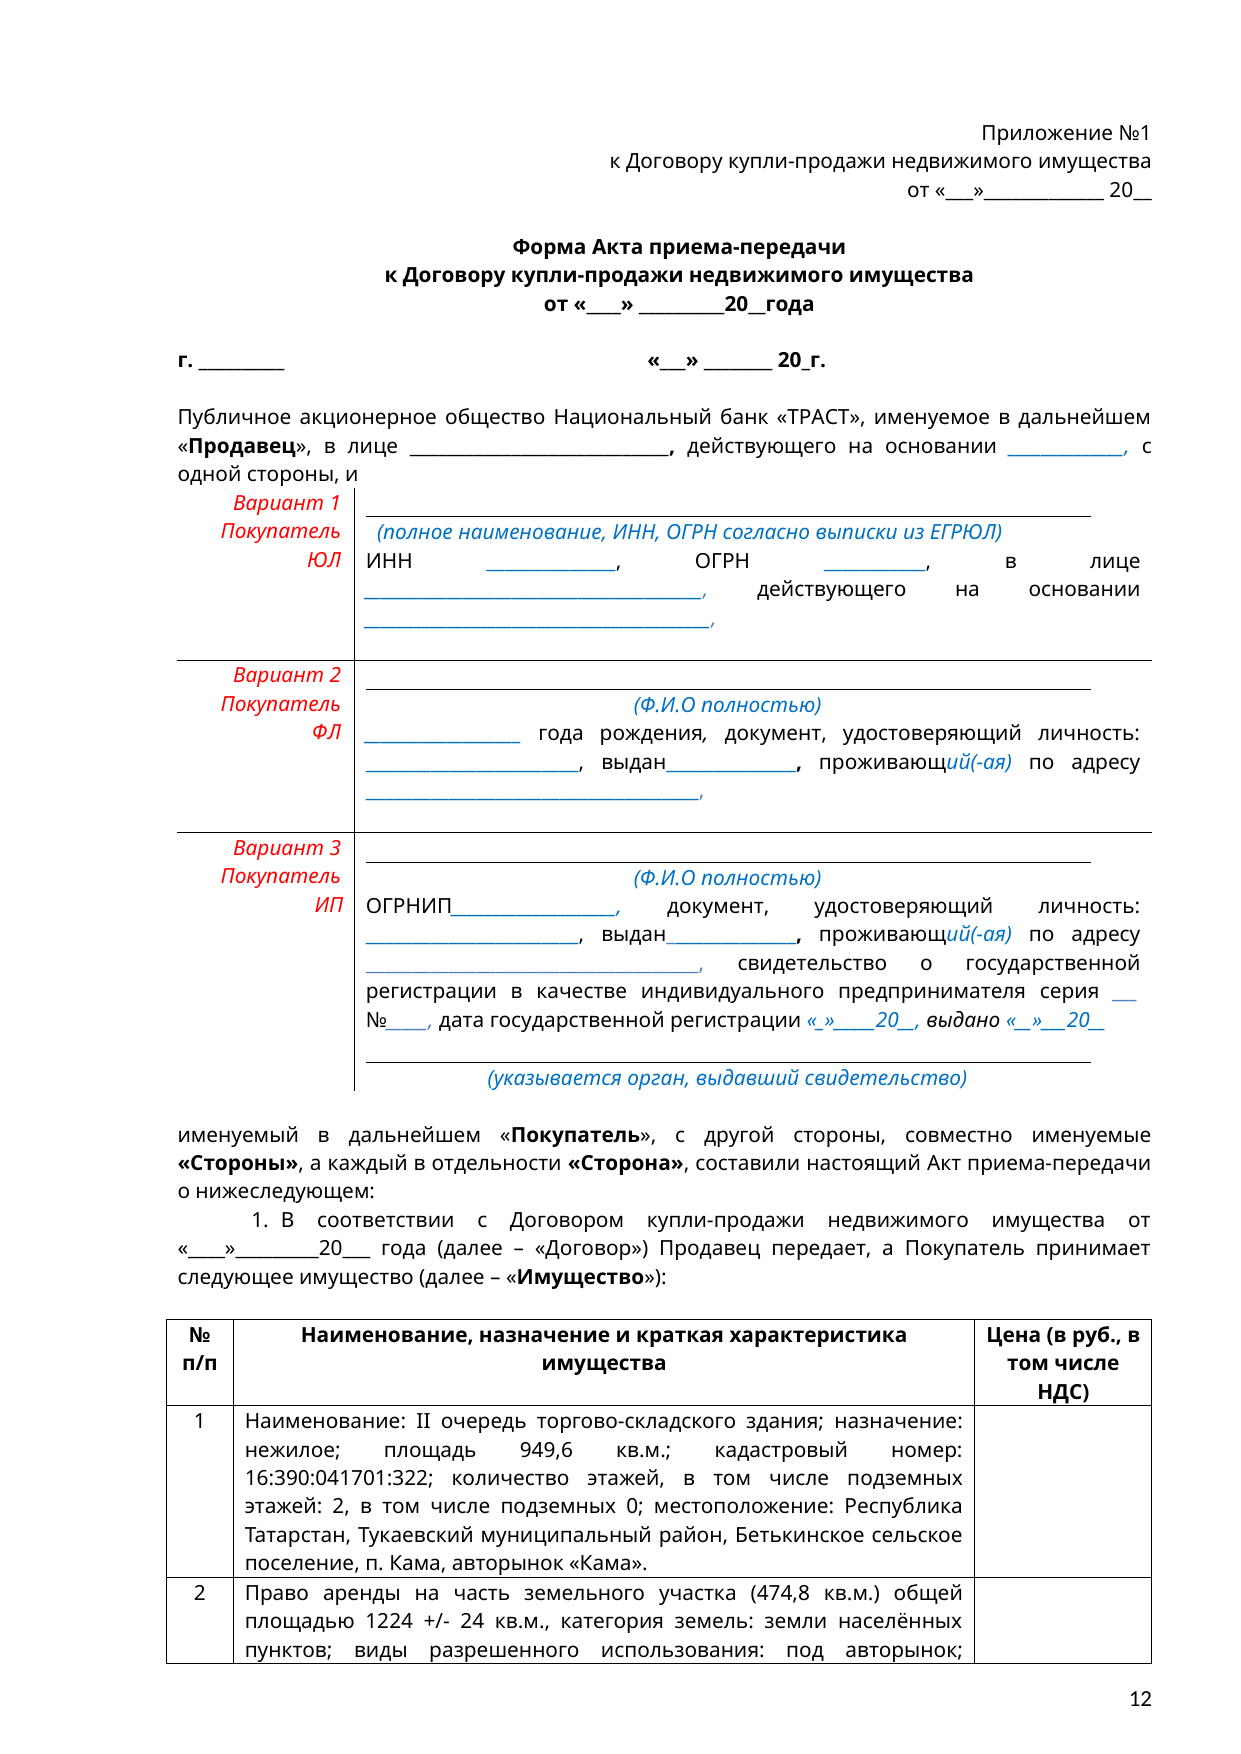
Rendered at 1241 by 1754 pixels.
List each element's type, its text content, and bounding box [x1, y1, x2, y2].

text Публичное акционерное общество Национальный банк «ТРАСТ», именуемое в дальнейшем «Продавец», в лице ____________________________, действующего на основании ______________, с одной стороны, и [177, 402, 1152, 488]
table_header Наименование, назначение и краткая характеристика имущества [234, 1320, 974, 1405]
table_header Цена (в руб., в том числе НДС) [975, 1320, 1151, 1405]
table_cell 2 [167, 1578, 233, 1663]
table_cell Вариант 2 Покупатель ФЛ [177, 661, 354, 832]
table_header ИНН ______________, ОГРН ___________, в лице _________________________________________, действующего на основании __________________________________________, [355, 488, 1152, 659]
text от «___»_____________ 20__ [251, 175, 1152, 203]
list В соответствии с Договором купли-продажи недвижимого имущества от «____»_________20___ года (далее – «Договор») Продавец передает, а Покупатель принимает следующее имущество (далее – «Имущество»): [177, 1205, 1152, 1290]
table_cell [975, 1578, 1151, 1663]
text к Договору купли-продажи недвижимого имущества [177, 260, 1152, 289]
table_header № п/п [167, 1320, 233, 1405]
text именуемый в дальнейшем «Покупатель», с другой стороны, совместно именуемые «Стороны», а каждый в отдельности «Сторона», составили настоящий Акт приема-передачи о нижеследующем: [177, 1120, 1152, 1205]
table_cell [975, 1406, 1151, 1577]
text от «____» __________20__года [177, 289, 1152, 317]
text Приложение №1 [177, 118, 1152, 147]
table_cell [234, 1578, 974, 1663]
table_cell 1 [167, 1406, 233, 1577]
table_cell ОГРНИП____________________, документ, удостоверяющий личность: _______________________, выдан______________, проживающий(-ая) по адресу ____________________________________, свидетельство о государственной регистрации в качестве индивидуального предпринимателя серия ___ №_____, дата государственной регистрации «_»_____20__, выдано «__»___20__ [355, 833, 1152, 1091]
table_cell Наименование: II очередь торгово-складского здания; назначение: нежилое; площадь 949,6 кв.м.; кадастровый номер: 16:390:041701:322; количество этажей, в том числе подземных этажей: 2, в том числе подземных 0; местоположение: Республика Татарстан, Тукаевский муниципальный район, Бетькинское сельское поселение, п. Кама, авторынок «Кама». [234, 1406, 974, 1577]
table_cell Вариант 3 Покупатель ИП [177, 833, 354, 1091]
text к Договору купли-продажи недвижимого имущества [177, 147, 1152, 175]
table_cell ___________________ года рождения, документ, удостоверяющий личность: _______________________, выдан______________, проживающий(-ая) по адресу ____________________________________, [355, 661, 1152, 832]
table_header Вариант 1 Покупатель ЮЛ [177, 488, 354, 659]
text г. __________ «___» ________ 20_г. [177, 346, 1152, 374]
text Форма Акта приема-передачи [177, 232, 1152, 260]
